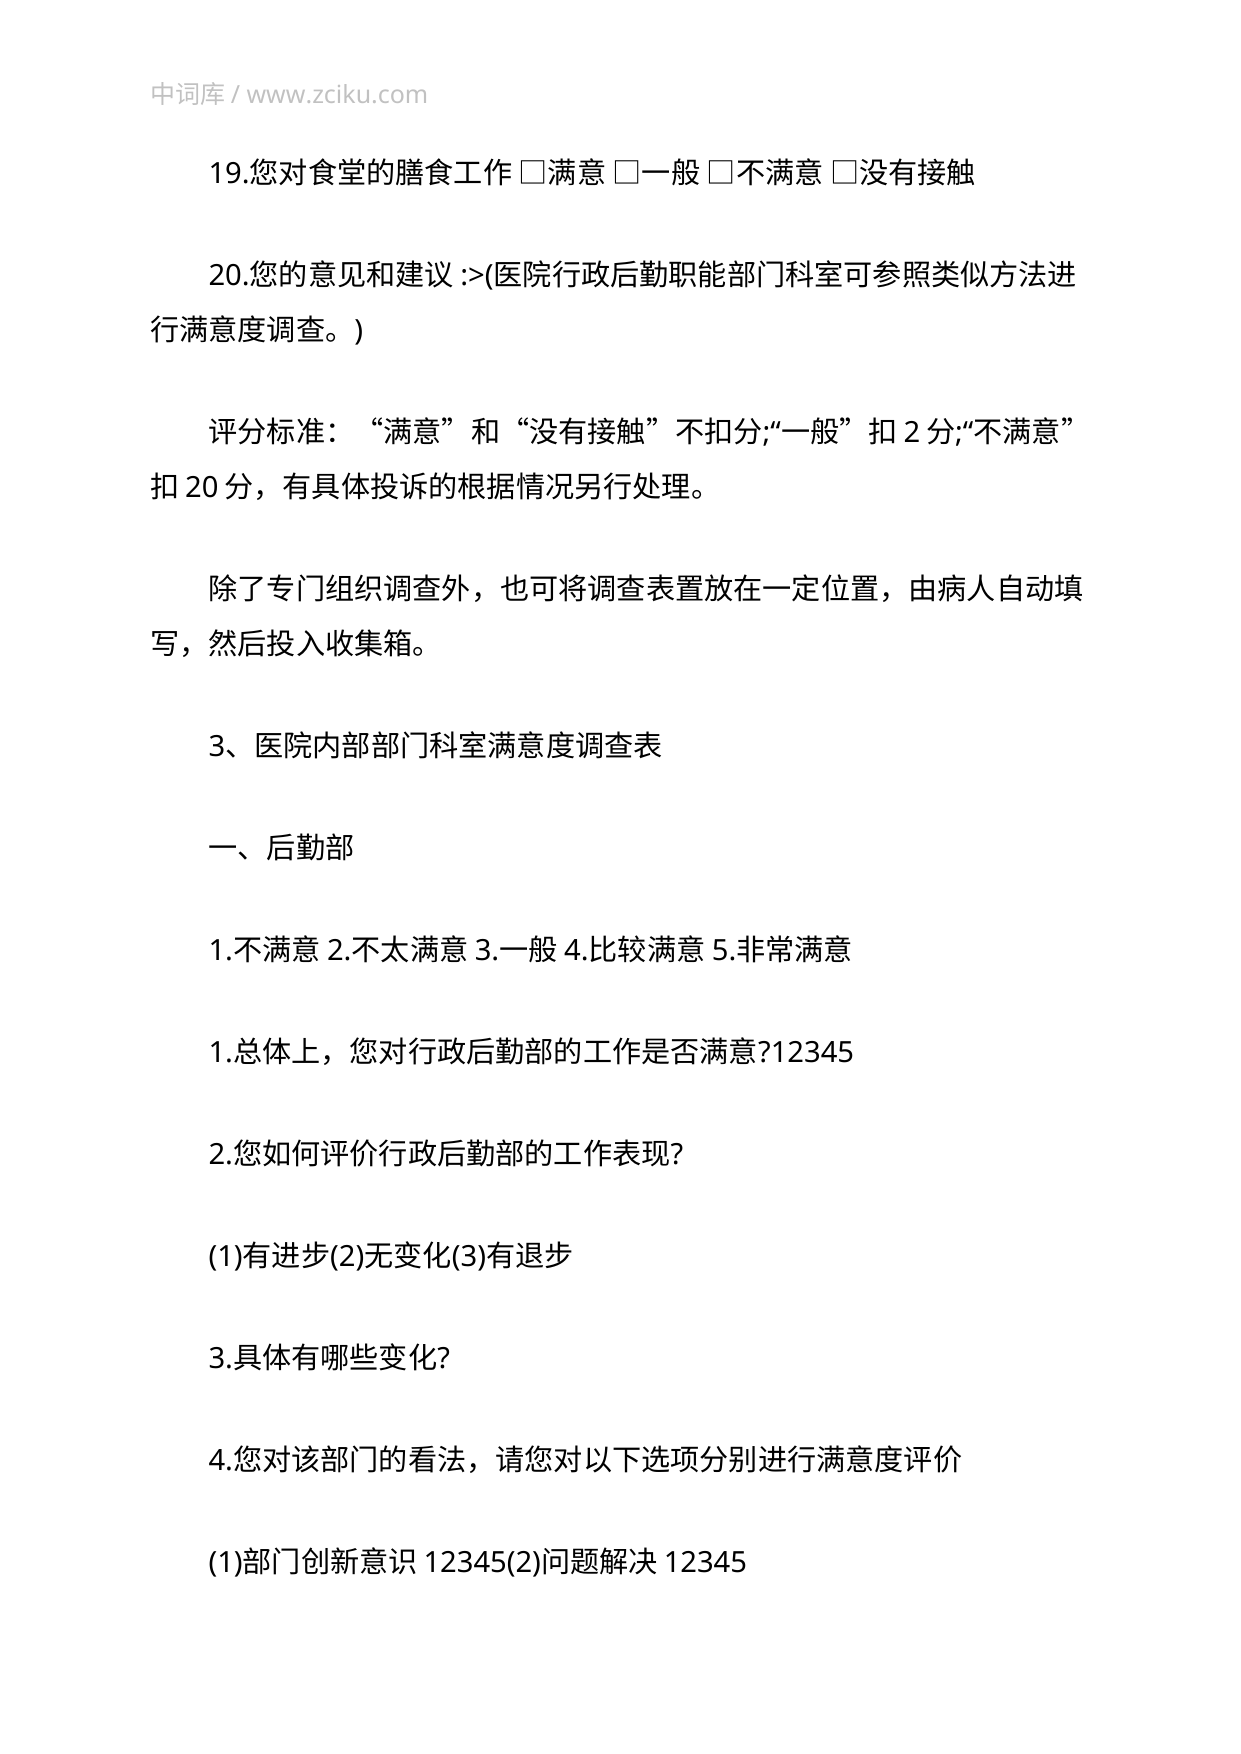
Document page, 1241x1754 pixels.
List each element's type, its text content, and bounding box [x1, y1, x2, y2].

text 19.您对食堂的膳食工作 □满意 □一般 □不满意 □没有接触 [150, 150, 1090, 192]
text (1)有进步(2)无变化(3)有退步 [150, 1232, 1090, 1275]
text 1.总体上，您对行政后勤部的工作是否满意?12345 [150, 1028, 1090, 1071]
text 评分标准：“满意”和“没有接触”不扣分;“一般”扣2分;“不满意”扣20分，有具体投诉的根据情况另行处理。 [150, 409, 1090, 506]
text 20.您的意见和建议 :>(医院行政后勤职能部门科室可参照类似方法进行满意度调查。) [150, 252, 1090, 349]
text 除了专门组织调查外，也可将调查表置放在一定位置，由病人自动填写，然后投入收集箱。 [150, 566, 1090, 663]
text (1)部门创新意识12345(2)问题解决12345 [150, 1538, 1090, 1581]
text 4.您对该部门的看法，请您对以下选项分别进行满意度评价 [150, 1436, 1090, 1479]
text 2.您如何评价行政后勤部的工作表现? [150, 1130, 1090, 1173]
text 一、后勤部 [150, 824, 1090, 867]
text 3.具体有哪些变化? [150, 1334, 1090, 1377]
text 1.不满意 2.不太满意 3.一般 4.比较满意 5.非常满意 [150, 926, 1090, 969]
text 3、医院内部部门科室满意度调查表 [150, 723, 1090, 765]
